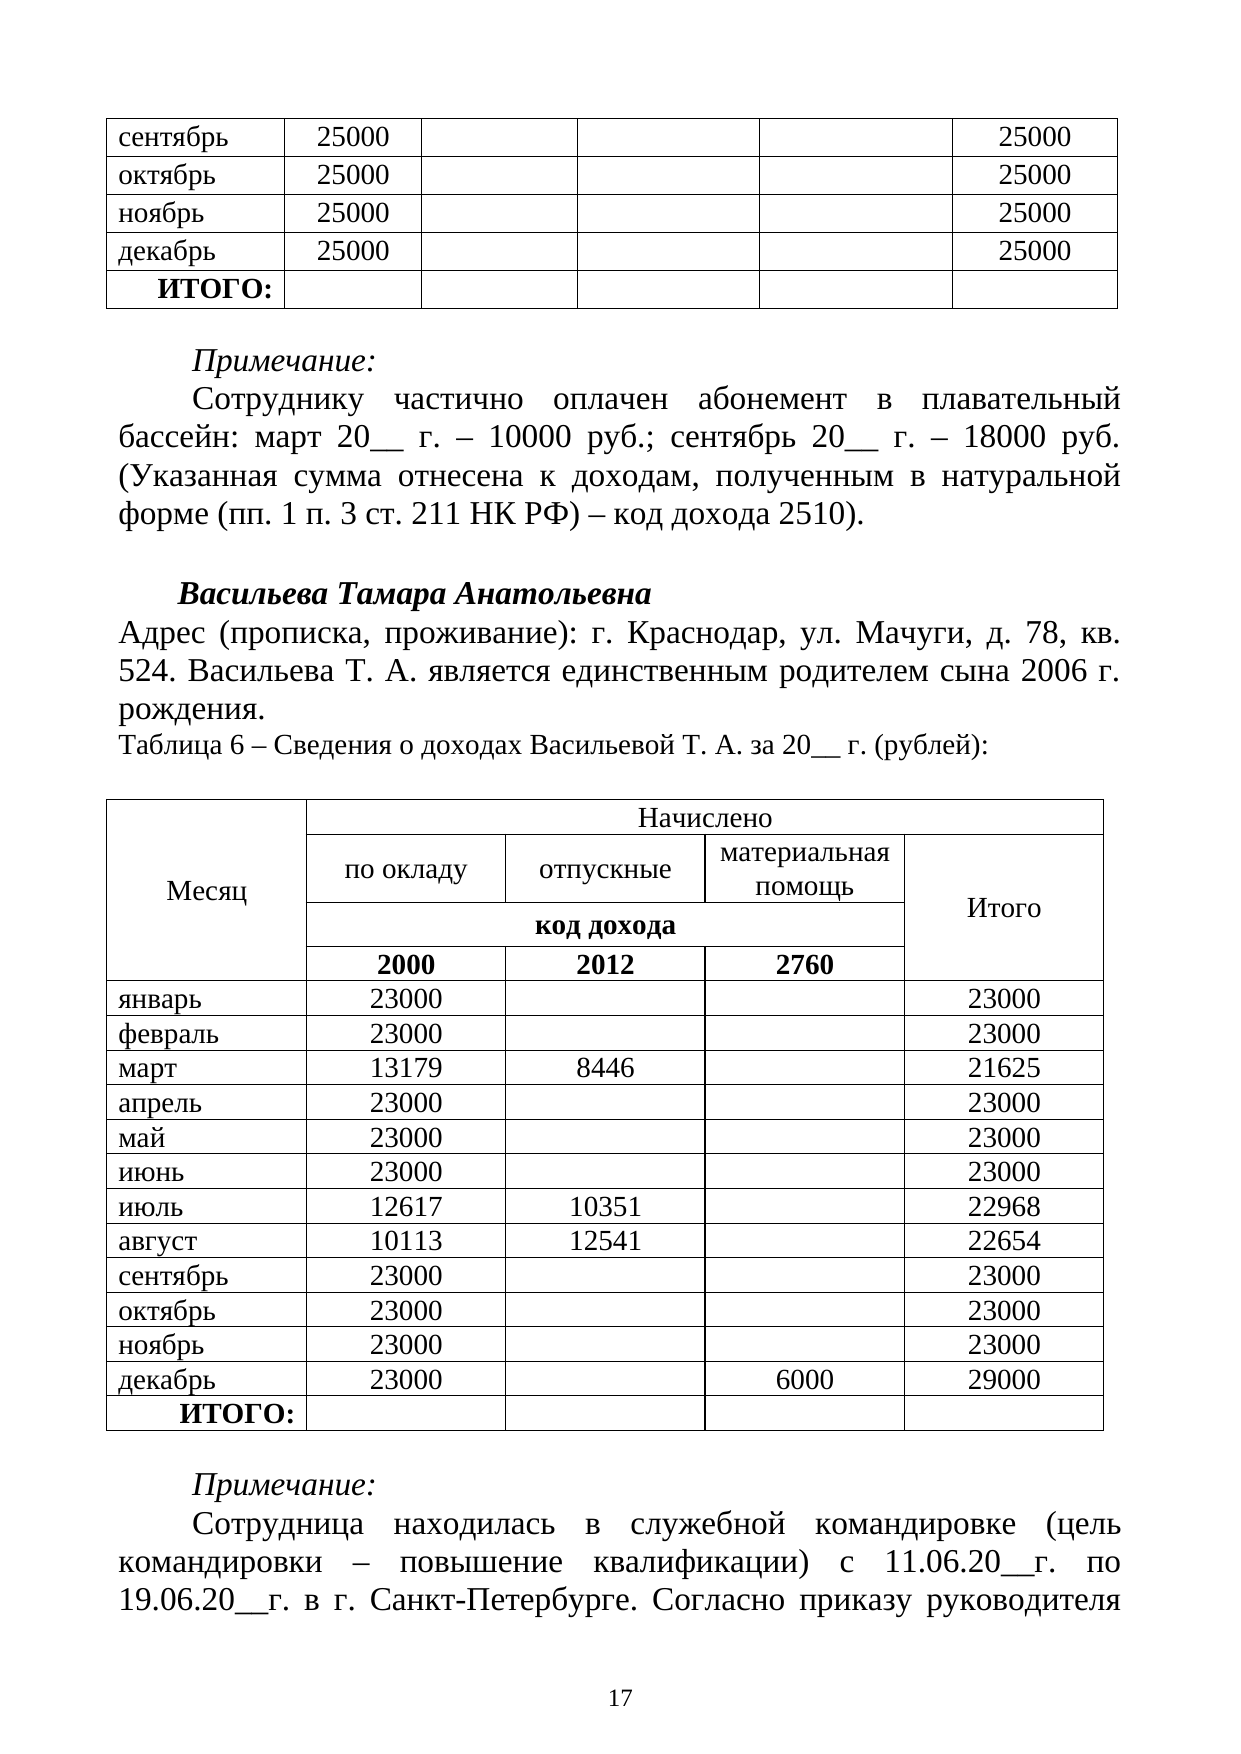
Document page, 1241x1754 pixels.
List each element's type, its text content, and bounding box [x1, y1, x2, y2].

table_cell [578, 119, 759, 156]
table_cell 22968 [905, 1189, 1103, 1222]
table_cell [506, 1362, 704, 1395]
table_cell [422, 195, 577, 232]
table_cell 13179 [307, 1051, 505, 1084]
table_cell 23000 [905, 1258, 1103, 1292]
table_cell 23000 [307, 1154, 505, 1188]
table_cell [506, 1293, 704, 1326]
table_cell ноябрь [107, 195, 284, 232]
table_cell 23000 [307, 1120, 505, 1153]
table_cell [953, 271, 1117, 308]
table_cell 6000 [706, 1362, 904, 1395]
table_cell 23000 [307, 1016, 505, 1049]
table_cell [905, 1396, 1103, 1430]
table_cell октябрь [107, 1293, 306, 1326]
table_cell 2012 [506, 947, 704, 980]
table_cell Итого [905, 835, 1103, 980]
text Сотруднику частично оплачен абонемент в плавательный бассейн: март 20__ г. – 10000 руб.; сентябрь 20__ г. – 18000 руб. (Указанная сумма отнесена к доходам, полученным в натуральной форме (пп. 1 п. 3 ст. 211 НК РФ) – код дохода 2510). [118, 378, 1122, 532]
table_cell октябрь [107, 157, 284, 194]
table_cell 23000 [307, 1327, 505, 1361]
table_cell 23000 [307, 1085, 505, 1119]
table_cell 23000 [905, 1120, 1103, 1153]
table_cell 12617 [307, 1189, 505, 1222]
table_cell 23000 [905, 1154, 1103, 1188]
table_cell [706, 1327, 904, 1361]
table_cell [506, 1396, 704, 1430]
table_cell [706, 1396, 904, 1430]
table_cell 2760 [706, 947, 904, 980]
table_cell 23000 [905, 1085, 1103, 1119]
table_cell [706, 1189, 904, 1222]
table_cell март [107, 1051, 306, 1084]
table_cell [706, 1154, 904, 1188]
table_cell 21625 [905, 1051, 1103, 1084]
table_cell [422, 233, 577, 270]
table_cell отпускные [506, 835, 704, 902]
table_cell [706, 1224, 904, 1257]
table_cell 23000 [307, 981, 505, 1015]
table_cell [760, 157, 952, 194]
table_cell май [107, 1120, 306, 1153]
table_cell 23000 [905, 981, 1103, 1015]
table_cell [706, 1120, 904, 1153]
table_cell 23000 [905, 1293, 1103, 1326]
table_cell [760, 195, 952, 232]
text Таблица 6 – Сведения о доходах Васильевой Т. А. за 20__ г. (рублей): [118, 727, 1122, 761]
table_cell [706, 1051, 904, 1084]
table_cell [422, 119, 577, 156]
table_cell 10351 [506, 1189, 704, 1222]
table_cell ИТОГО: [107, 271, 284, 308]
table_cell ноябрь [107, 1327, 306, 1361]
table_cell [578, 233, 759, 270]
table_cell [706, 1293, 904, 1326]
table_cell [578, 157, 759, 194]
table_cell [506, 1120, 704, 1153]
table_cell код дохода [307, 903, 904, 946]
table_cell 8446 [506, 1051, 704, 1084]
table_cell декабрь [107, 233, 284, 270]
text Васильева Тамара Анатольевна [118, 574, 1122, 612]
table_cell август [107, 1224, 306, 1257]
table_cell [506, 1258, 704, 1292]
table_cell [506, 981, 704, 1015]
table_cell 25000 [953, 195, 1117, 232]
table_cell [706, 1016, 904, 1049]
table_cell сентябрь [107, 1258, 306, 1292]
text Адрес (прописка, проживание): г. Краснодар, ул. Мачуги, д. 78, кв. 524. Васильева Т. А. является единственным родителем сына . рождения. [118, 612, 1122, 727]
table_cell февраль [107, 1016, 306, 1049]
table_cell 23000 [307, 1258, 505, 1292]
table_cell [307, 1396, 505, 1430]
table_cell июль [107, 1189, 306, 1222]
table_cell 25000 [285, 119, 421, 156]
table_cell 23000 [307, 1293, 505, 1326]
text Примечание: [118, 340, 1122, 378]
table_cell [760, 271, 952, 308]
table_cell июнь [107, 1154, 306, 1188]
table_cell ИТОГО: [107, 1396, 306, 1430]
table_cell 23000 [905, 1327, 1103, 1361]
table_cell [706, 1085, 904, 1119]
table_cell 25000 [953, 233, 1117, 270]
table_cell [285, 271, 421, 308]
table_cell [578, 195, 759, 232]
table_cell [578, 271, 759, 308]
table_cell по окладу [307, 835, 505, 902]
table_cell материальная помощь [706, 835, 904, 902]
table_cell 2000 [307, 947, 505, 980]
table_cell [506, 1327, 704, 1361]
table_header Месяц [107, 800, 306, 980]
table_cell 12541 [506, 1224, 704, 1257]
table_cell 23000 [905, 1016, 1103, 1049]
table_cell 29000 [905, 1362, 1103, 1395]
table_cell 25000 [285, 157, 421, 194]
table_cell сентябрь [107, 119, 284, 156]
table_cell [760, 119, 952, 156]
table_header Начислено [307, 800, 1103, 833]
text Примечание: [118, 1464, 1122, 1503]
table_cell [706, 981, 904, 1015]
table_cell январь [107, 981, 306, 1015]
table_cell 10113 [307, 1224, 505, 1257]
table_cell [422, 271, 577, 308]
table_cell [422, 157, 577, 194]
table_cell апрель [107, 1085, 306, 1119]
table_cell 25000 [285, 233, 421, 270]
table_cell [506, 1016, 704, 1049]
table_cell 22654 [905, 1224, 1103, 1257]
table_cell 23000 [307, 1362, 505, 1395]
table_cell [706, 1258, 904, 1292]
table_cell декабрь [107, 1362, 306, 1395]
table_cell 25000 [285, 195, 421, 232]
table_cell [506, 1085, 704, 1119]
table_cell 25000 [953, 157, 1117, 194]
table_cell [760, 233, 952, 270]
table_cell [506, 1154, 704, 1188]
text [118, 1503, 1122, 1618]
table_cell 25000 [953, 119, 1117, 156]
